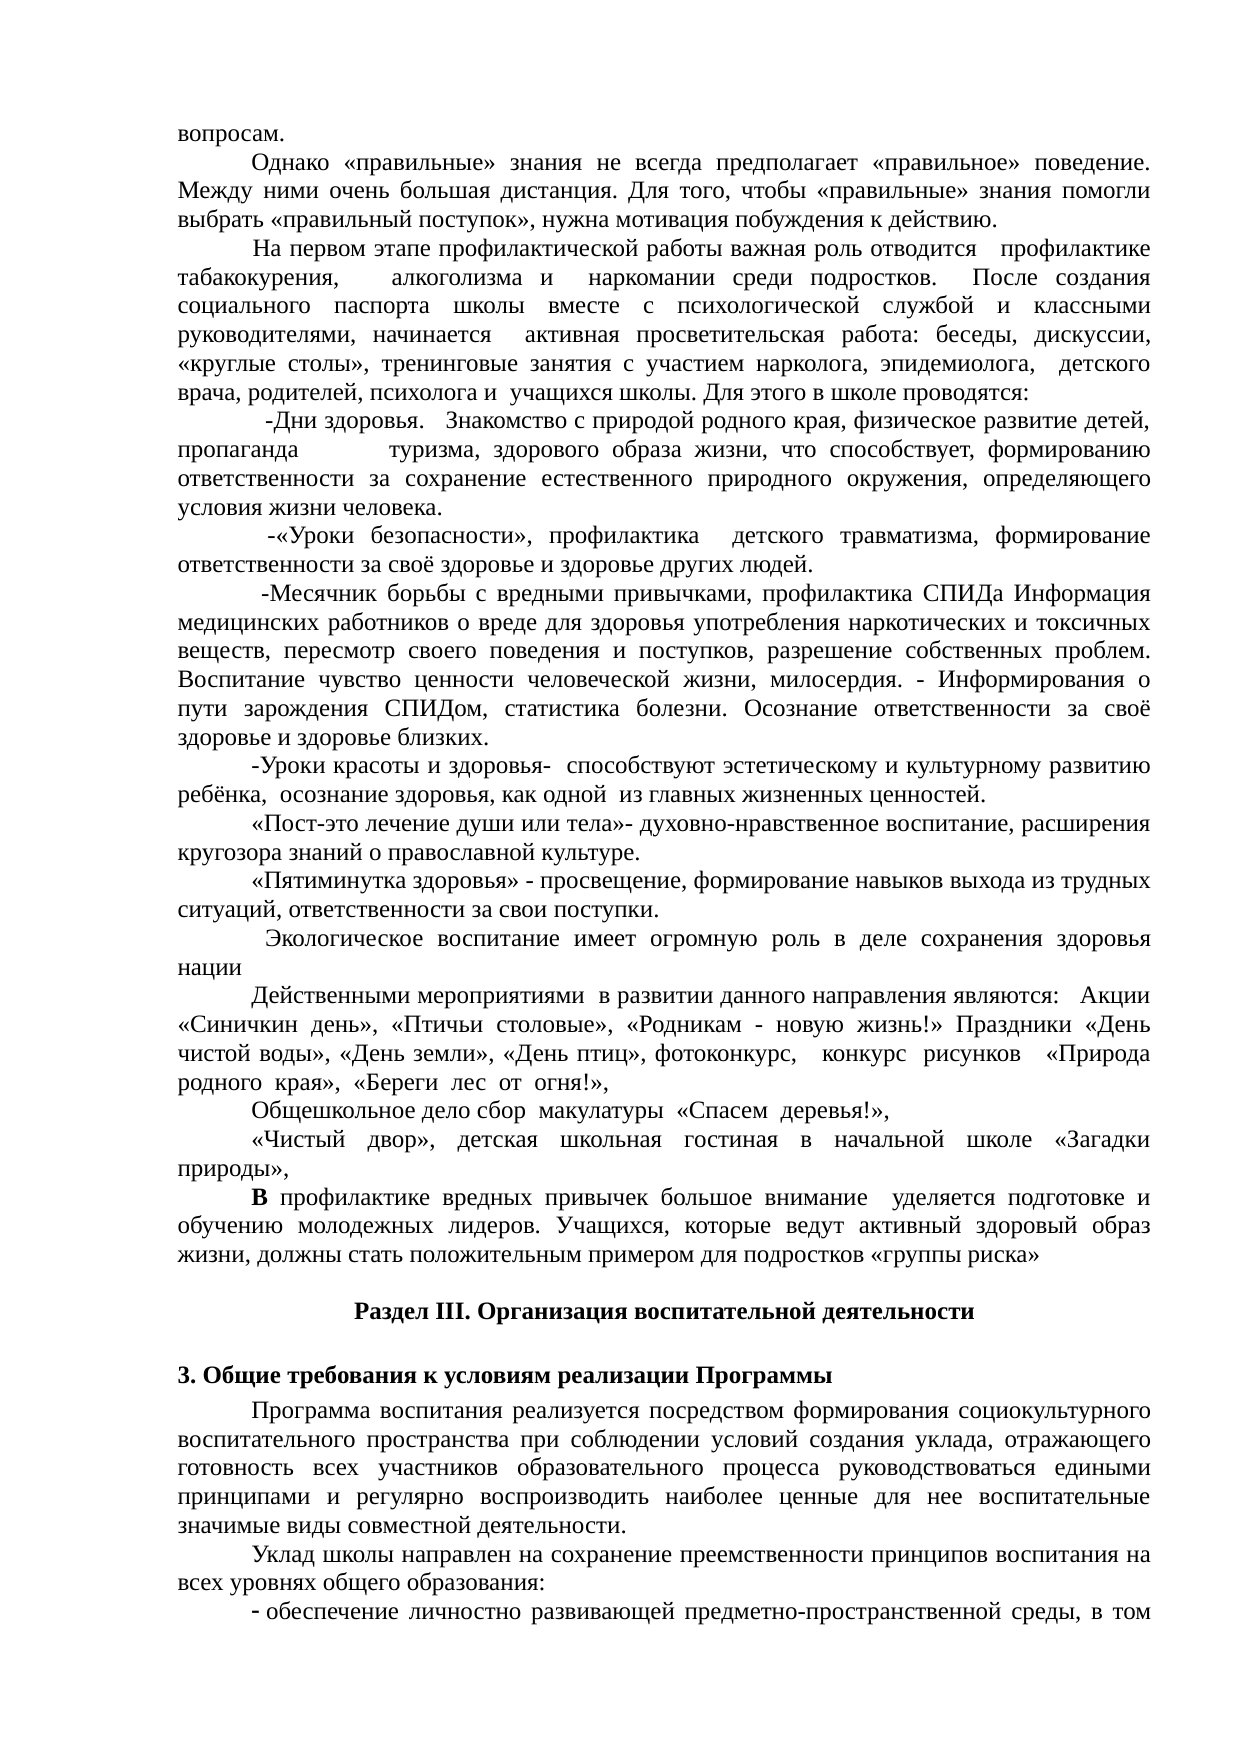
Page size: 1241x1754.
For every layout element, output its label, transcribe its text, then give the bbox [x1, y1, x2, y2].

text -Уроки красоты и здоровья- способствуют эстетическому и культурному развитию ребёнка, осознание здоровья, как одной из главных жизненных ценностей. [177, 751, 1152, 808]
text «Пятиминутка здоровья» - просвещение, формирование навыков выхода из трудных ситуаций, ответственности за свои поступки. [177, 866, 1152, 923]
text В профилактике вредных привычек большое внимание уделяется подготовке и обучению молодежных лидеров. Учащихся, которые ведут активный здоровый образ жизни, должны стать положительным примером для подростков «группы риска» [177, 1182, 1152, 1268]
text Общешкольное дело сбор макулатуры «Спасем деревья!», [177, 1096, 1152, 1124]
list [177, 1596, 1152, 1625]
text 3. Общие требования к условиям реализации Программы [177, 1360, 1152, 1389]
text -«Уроки безопасности», профилактика детского травматизма, формирование ответственности за своё здоровье и здоровье других людей. [177, 521, 1152, 578]
text Экологическое воспитание имеет огромную роль в деле сохранения здоровья нации [177, 923, 1152, 981]
text «Чистый двор», детская школьная гостиная в начальной школе «Загадки природы», [177, 1124, 1152, 1182]
text Действенными мероприятиями в развитии данного направления являются: Акции «Синичкин день», «Птичьи столовые», «Родникам - новую жизнь!» Праздники «День чистой воды», «День земли», «День птиц», фотоконкурс, конкурс рисунков «Природа родного края», «Береги лес от огня!», [177, 981, 1152, 1096]
text Однако «правильные» знания не всегда предполагает «правильное» поведение. Между ними очень большая дистанция. Для того, чтобы «правильные» знания помогли выбрать «правильный поступок», нужна мотивация побуждения к действию. [177, 147, 1152, 233]
text На первом этапе профилактической работы важная роль отводится профилактике табакокурения, алкоголизма и наркомании среди подростков. После создания социального паспорта школы вместе с психологической службой и классными руководителями, начинается активная просветительская работа: беседы, дискуссии, «круглые столы», тренинговые занятия с участием нарколога, эпидемиолога, детского врача, родителей, психолога и учащихся школы. Для этого в школе проводятся: [177, 233, 1152, 406]
text -Месячник борьбы с вредными привычками, профилактика СПИДа Информация медицинских работников о вреде для здоровья употребления наркотических и токсичных веществ, пересмотр своего поведения и поступков, разрешение собственных проблем. Воспитание чувство ценности человеческой жизни, милосердия. - Информирования о пути зарождения СПИДом, статистика болезни. Осознание ответственности за своё здоровье и здоровье близких. [177, 578, 1152, 751]
text «Пост-это лечение души или тела»- духовно-нравственное воспитание, расширения кругозора знаний о православной культуре. [177, 808, 1152, 866]
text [177, 118, 1152, 147]
text Уклад школы направлен на сохранение преемственности принципов воспитания на всех уровнях общего образования: [177, 1539, 1152, 1596]
text Программа воспитания реализуется посредством формирования социокультурного воспитательного пространства при соблюдении условий создания уклада, отражающего готовность всех участников образовательного процесса руководствоваться едиными принципами и регулярно воспроизводить наиболее ценные для нее воспитательные значимые виды совместной деятельности. [177, 1395, 1152, 1539]
text Раздел III. Организация воспитательной деятельности [177, 1296, 1152, 1325]
text -Дни здоровья. Знакомство с природой родного края, физическое развитие детей, пропаганда туризма, здорового образа жизни, что способствует, формированию ответственности за сохранение естественного природного окружения, определяющего условия жизни человека. [177, 406, 1152, 521]
